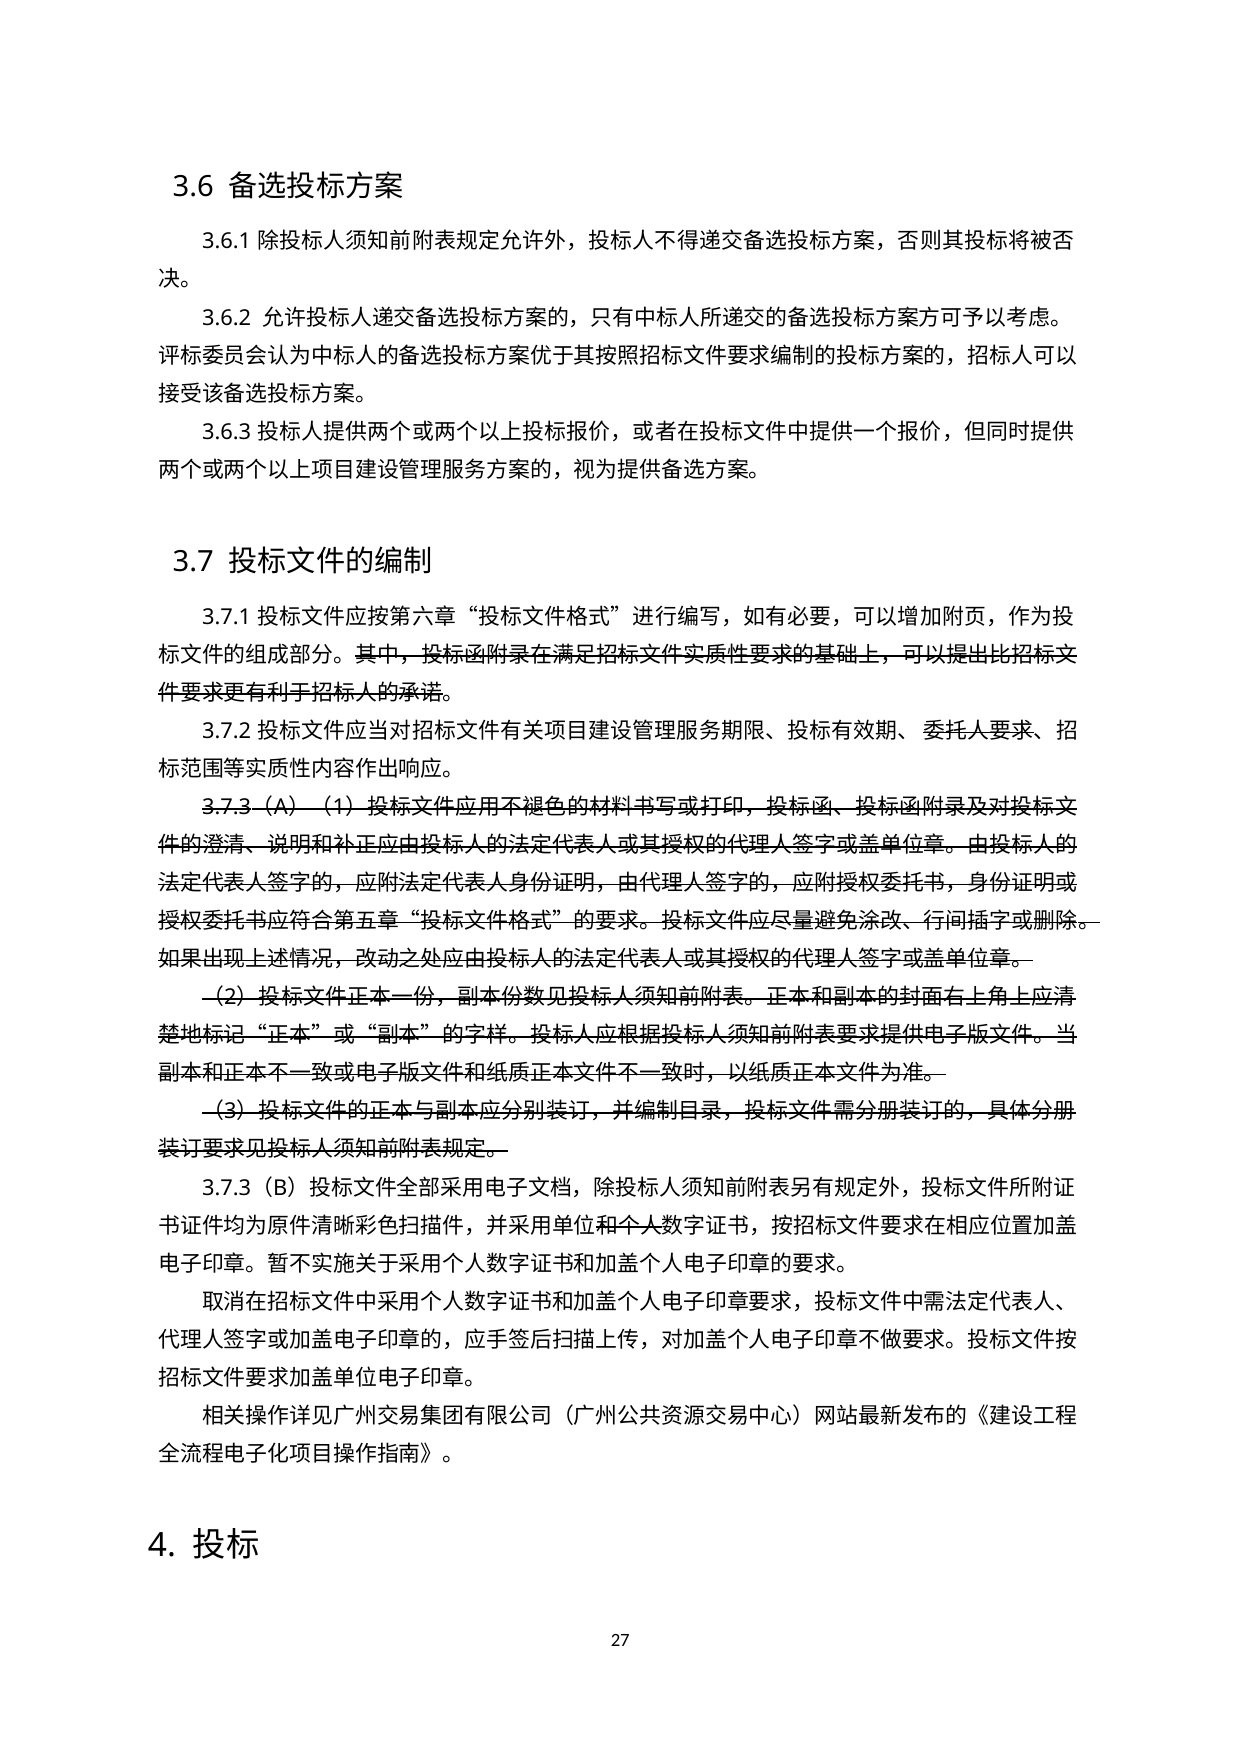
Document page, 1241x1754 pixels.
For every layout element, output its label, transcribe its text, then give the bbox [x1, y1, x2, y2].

text 3.7.3（B）投标文件全部采用电子文档，除投标人须知前附表另有规定外，投标文件所附证书证件均为原件清晰彩色扫描件，并采用单位和个人数字证书，按招标文件要求在相应位置加盖电子印章。暂不实施关于采用个人数字证书和加盖个人电子印章的要求。 [158, 1169, 1078, 1278]
text 相关操作详见广州交易集团有限公司（广州公共资源交易中心）网站最新发布的《建设工程全流程电子化项目操作指南》。 [158, 1397, 1078, 1468]
text 3.6.1 除投标人须知前附表规定允许外，投标人不得递交备选投标方案，否则其投标将被否决。 [158, 223, 1078, 294]
text 3.6.3 投标人提供两个或两个以上投标报价，或者在投标文件中提供一个报价，但同时提供两个或两个以上项目建设管理服务方案的，视为提供备选方案。 [158, 413, 1078, 484]
text 3.6.2 允许投标人递交备选投标方案的，只有中标人所递交的备选投标方案方可予以考虑。 评标委员会认为中标人的备选投标方案优于其按照招标文件要求编制的投标方案的，招标人可以接受该备选投标方案。 [158, 299, 1089, 408]
text 3.7.1 投标文件应按第六章“投标文件格式”进行编写，如有必要，可以增加附页，作为投标文件的组成部分。其中，投标函附录在满足招标文件实质性要求的基础上，可以提出比招标文件要求更有利于招标人的承诺。 [158, 598, 1078, 707]
text 3.6 备选投标方案 [172, 151, 1095, 217]
text （2）投标文件正本一份，副本份数见投标人须知前附表。正本和副本的封面右上角上应清楚地标记“正本”或“副本”的字样。投标人应根据投标人须知前附表要求提供电子版文件。当副本和正本不一致或电子版文件和纸质正本文件不一致时，以纸质正本文件为准。 [158, 979, 1078, 1088]
text 4. 投标 [148, 1508, 1095, 1574]
text 3.7 投标文件的编制 [172, 525, 1095, 591]
text 3.7.2 投标文件应当对招标文件有关项目建设管理服务期限、投标有效期、委托人要求、招标范围等实质性内容作出响应。 [158, 712, 1078, 783]
text （3）投标文件的正本与副本应分别装订，并编制目录，投标文件需分册装订的，具体分册装订要求见投标人须知前附表规定。 [158, 1093, 1078, 1164]
text 取消在招标文件中采用个人数字证书和加盖个人电子印章要求，投标文件中需法定代表人、代理人签字或加盖电子印章的，应手签后扫描上传，对加盖个人电子印章不做要求。投标文件按招标文件要求加盖单位电子印章。 [158, 1283, 1078, 1392]
text 3.7.3（A）（1）投标文件应用不褪色的材料书写或打印，投标函、投标函附录及对投标文件的澄清、说明和补正应由投标人的法定代表人或其授权的代理人签字或盖单位章。由投标人的法定代表人签字的，应附法定代表人身份证明，由代理人签字的，应附授权委托书，身份证明或授权委托书应符合第五章“投标文件格式”的要求。投标文件应尽量避免涂改、行间插字或删除。如果出现上述情况，改动之处应由投标人的法定代表人或其授权的代理人签字或盖单位章。 [158, 789, 1078, 973]
